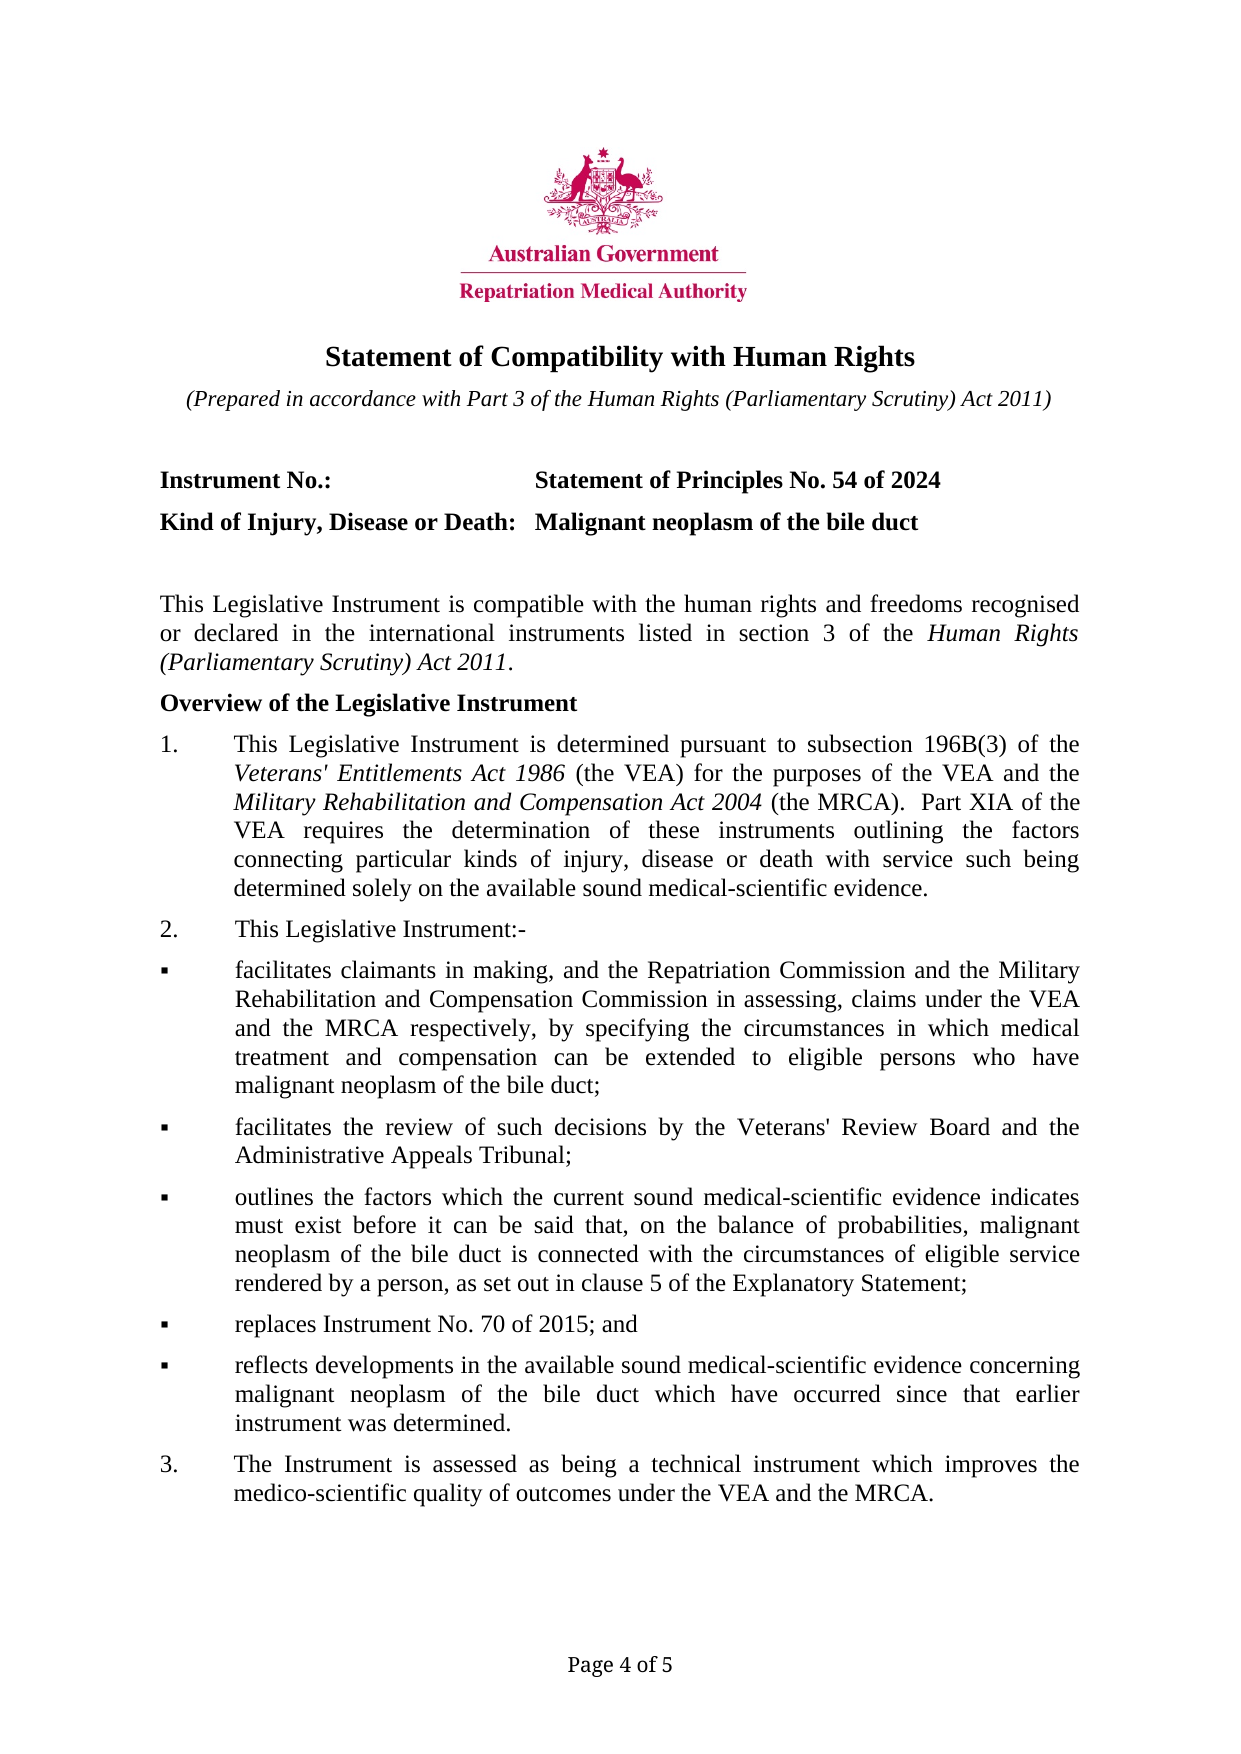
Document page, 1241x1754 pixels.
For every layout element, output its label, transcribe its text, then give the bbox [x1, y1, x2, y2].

text (Prepared in accordance with Part 3 of the Human Rights (Parliamentary Scrutiny) Act 2011) [159, 385, 1081, 412]
list facilitates claimants in making, and the Repatriation Commission and the Military Rehabilitation and Compensation Commission in assessing, claims under the VEA and the MRCA respectively, by specifying the circumstances in which medical treatment and compensation can be extended to eligible persons who have malignant neoplasm of the bile duct; [159, 956, 1081, 1099]
text 1. This Legislative Instrument is determined pursuant to subsection 196B(3) of the Veterans' Entitlements Act 1986 (the VEA) for the purposes of the VEA and the Military Rehabilitation and Compensation Act 2004 (the MRCA). Part XIA of the VEA requires the determination of these instruments outlining the factors connecting particular kinds of injury, disease or death with service such being determined solely on the available sound medical-scientific evidence. [159, 729, 1081, 902]
list reflects developments in the available sound medical-scientific evidence concerning malignant neoplasm of the bile duct which have occurred since that earlier instrument was determined. [159, 1351, 1081, 1437]
text 3. The Instrument is assessed as being a technical instrument which improves the medico-scientific quality of outcomes under the VEA and the MRCA. [159, 1449, 1081, 1507]
list replaces Instrument No. 70 of 2015; and [159, 1309, 1081, 1338]
text Kind of Injury, Disease or Death: Malignant neoplasm of the bile duct [159, 507, 1081, 536]
text 2. This Legislative Instrument:- [159, 914, 1081, 943]
text Overview of the Legislative Instrument [159, 688, 1081, 717]
picture [459, 147, 747, 302]
text This Legislative Instrument is compatible with the human rights and freedoms recognised or declared in the international instruments listed in section 3 of the Human Rights (Parliamentary Scrutiny) Act 2011. [159, 589, 1081, 676]
list facilitates the review of such decisions by the Veterans' Review Board and the Administrative Appeals Tribunal; [159, 1112, 1081, 1169]
text Instrument No.: Statement of Principles No. 54 of 2024 [159, 466, 1081, 494]
text Statement of Compatibility with Human Rights [159, 339, 1081, 373]
list outlines the factors which the current sound medical-scientific evidence indicates must exist before it can be said that, on the balance of probabilities, malignant neoplasm of the bile duct is connected with the circumstances of eligible service rendered by a person, as set out in clause 5 of the Explanatory Statement; [159, 1182, 1081, 1297]
